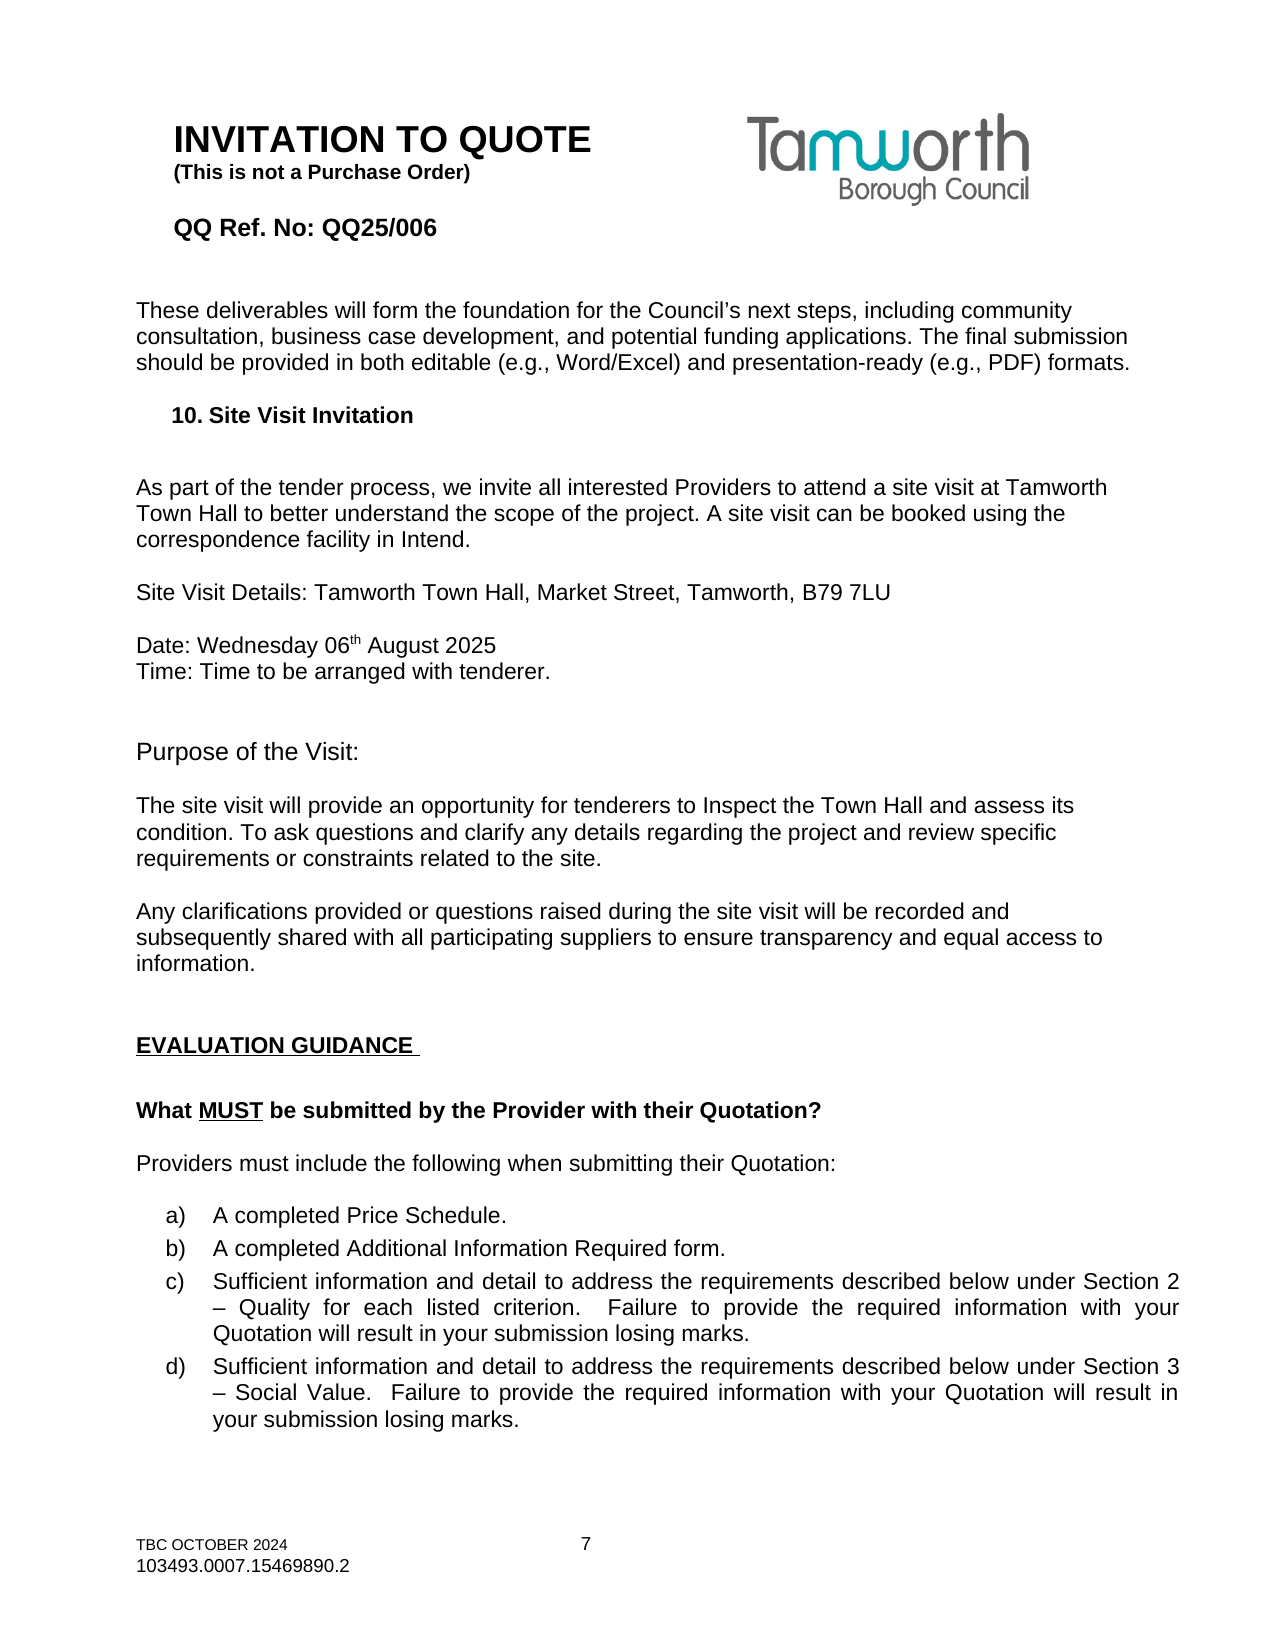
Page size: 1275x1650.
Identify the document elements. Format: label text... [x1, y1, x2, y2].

text Date: Wednesday 06th August 2025 [136, 632, 1145, 658]
picture [740, 111, 1036, 208]
text What MUST be submitted by the Provider with their Quotation? [136, 1097, 1181, 1123]
text Providers must include the following when submitting their Quotation: [136, 1150, 1181, 1176]
text These deliverables will form the foundation for the Council’s next steps, including community consultation, business case development, and potential funding applications. The final submission should be provided in both editable (e.g., Word/Excel) and presentation-ready (e.g., PDF) formats. [136, 297, 1145, 376]
list Sufficient information and detail to address the requirements described below under Section 3 – Social Value. Failure to provide the required information with your Quotation will result in your submission losing marks. [165, 1353, 1181, 1432]
list A completed Price Schedule. [165, 1202, 1181, 1229]
text Any clarifications provided or questions raised during the site visit will be recorded and subsequently shared with all participating suppliers to ensure transparency and equal access to information. [136, 898, 1145, 977]
text The site visit will provide an opportunity for tenderers to Inspect the Town Hall and assess its condition. To ask questions and clarify any details regarding the project and review specific requirements or constraints related to the site. [136, 792, 1145, 871]
list A completed Additional Information Required form. [165, 1235, 1181, 1261]
list Sufficient information and detail to address the requirements described below under Section 2 – Quality for each listed criterion. Failure to provide the required information with your Quotation will result in your submission losing marks. [165, 1268, 1181, 1347]
text Purpose of the Visit: [136, 737, 1145, 766]
text As part of the tender process, we invite all interested Providers to attend a site visit at Tamworth Town Hall to better understand the scope of the project. A site visit can be booked using the correspondence facility in Intend. [136, 473, 1145, 553]
text EVALUATION GUIDANCE [136, 1032, 1145, 1058]
text Time: Time to be arranged with tenderer. [136, 658, 1145, 684]
text Site Visit Details: Tamworth Town Hall, Market Street, Tamworth, B79 7LU [136, 579, 1145, 605]
list Site Visit Invitation [171, 402, 1145, 428]
